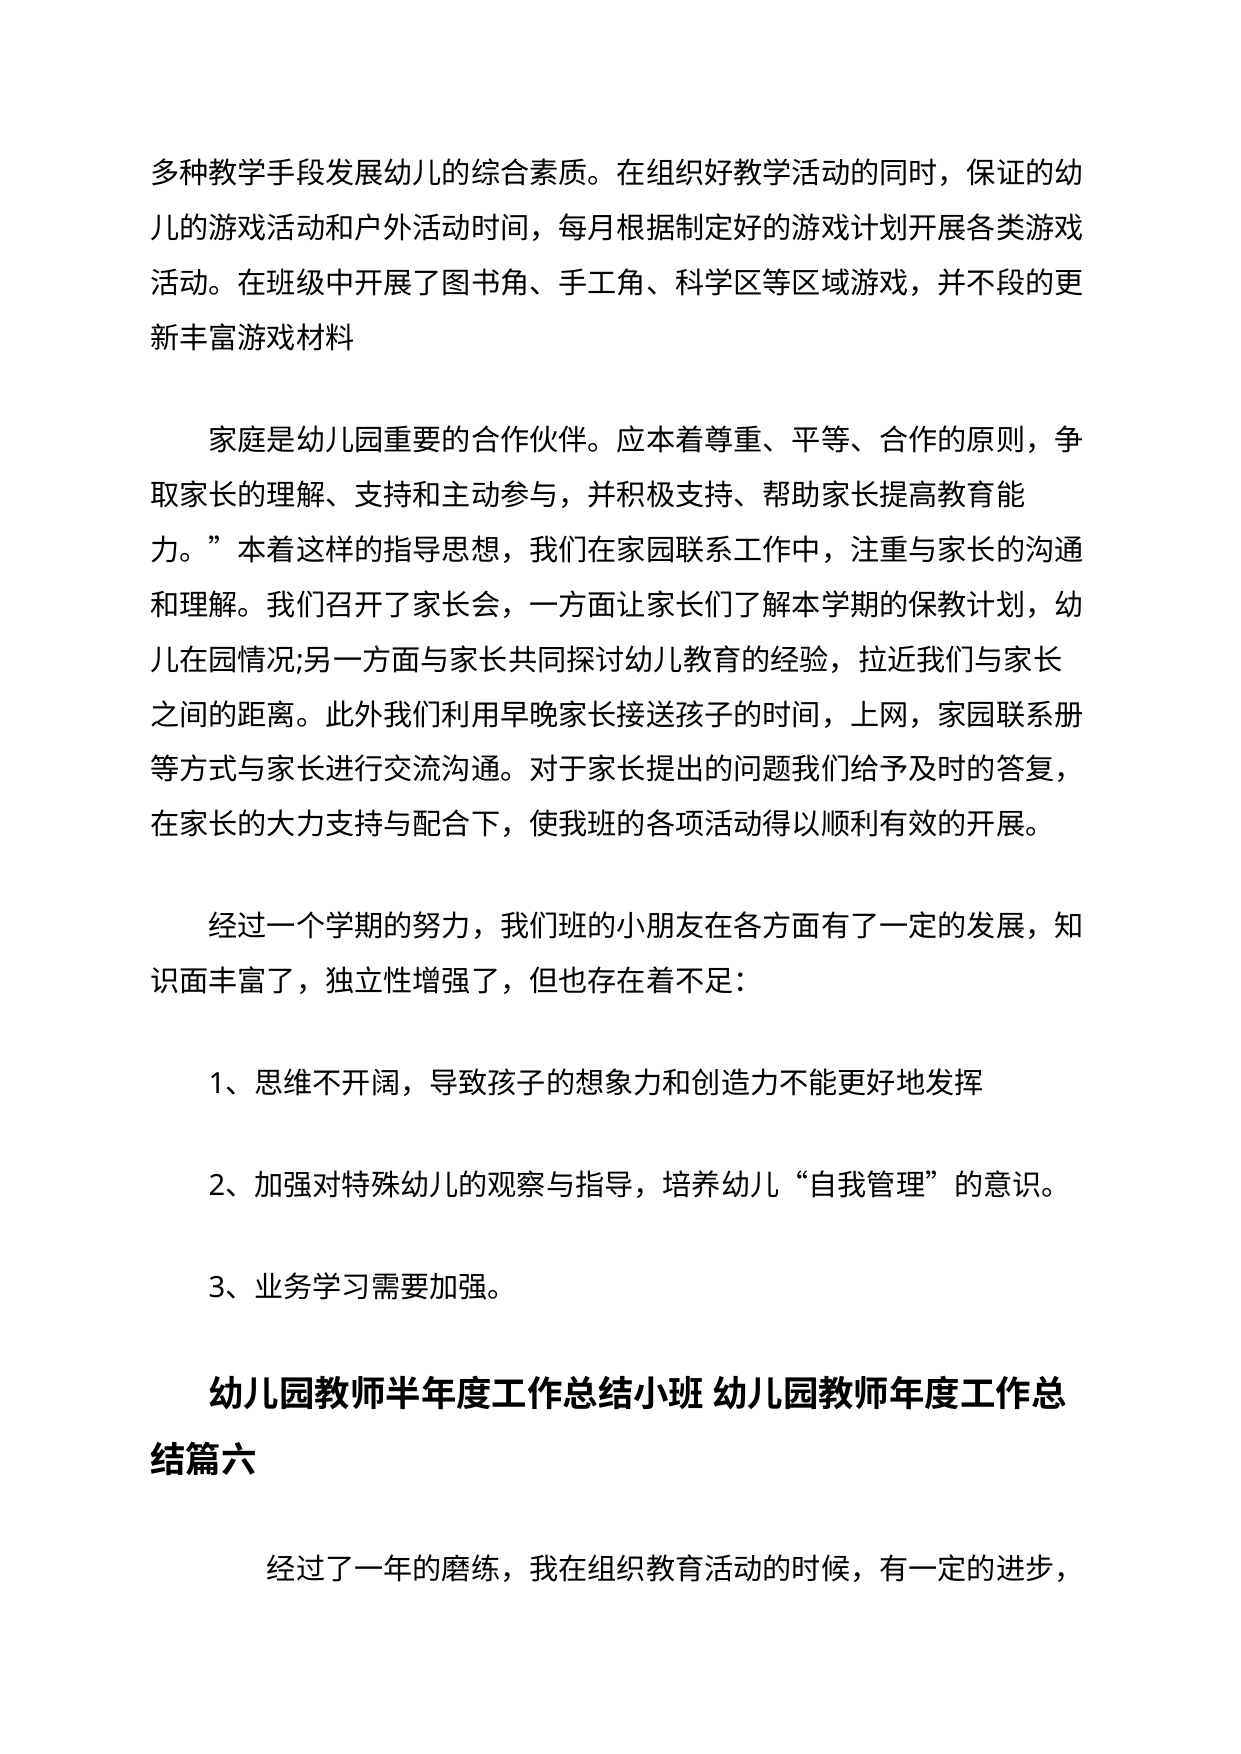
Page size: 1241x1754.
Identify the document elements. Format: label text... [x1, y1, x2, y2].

text 3、业务学习需要加强。 [150, 1263, 1090, 1306]
text 2、加强对特殊幼儿的观察与指导，培养幼儿“自我管理”的意识。 [150, 1161, 1090, 1204]
text 幼儿园教师半年度工作总结小班 幼儿园教师年度工作总结篇六 [150, 1365, 1090, 1483]
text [150, 150, 1090, 357]
text 1、思维不开阔，导致孩子的想象力和创造力不能更好地发挥 [150, 1059, 1090, 1102]
text 经过一个学期的努力，我们班的小朋友在各方面有了一定的发展，知识面丰富了，独立性增强了，但也存在着不足： [150, 903, 1090, 1000]
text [150, 1545, 1090, 1588]
text 家庭是幼儿园重要的合作伙伴。应本着尊重、平等、合作的原则，争取家长的理解、支持和主动参与，并积极支持、帮助家长提高教育能力。”本着这样的指导思想，我们在家园联系工作中，注重与家长的沟通和理解。我们召开了家长会，一方面让家长们了解本学期的保教计划，幼儿在园情况;另一方面与家长共同探讨幼儿教育的经验，拉近我们与家长之间的距离。此外我们利用早晚家长接送孩子的时间，上网，家园联系册等方式与家长进行交流沟通。对于家长提出的问题我们给予及时的答复，在家长的大力支持与配合下，使我班的各项活动得以顺利有效的开展。 [150, 416, 1090, 843]
